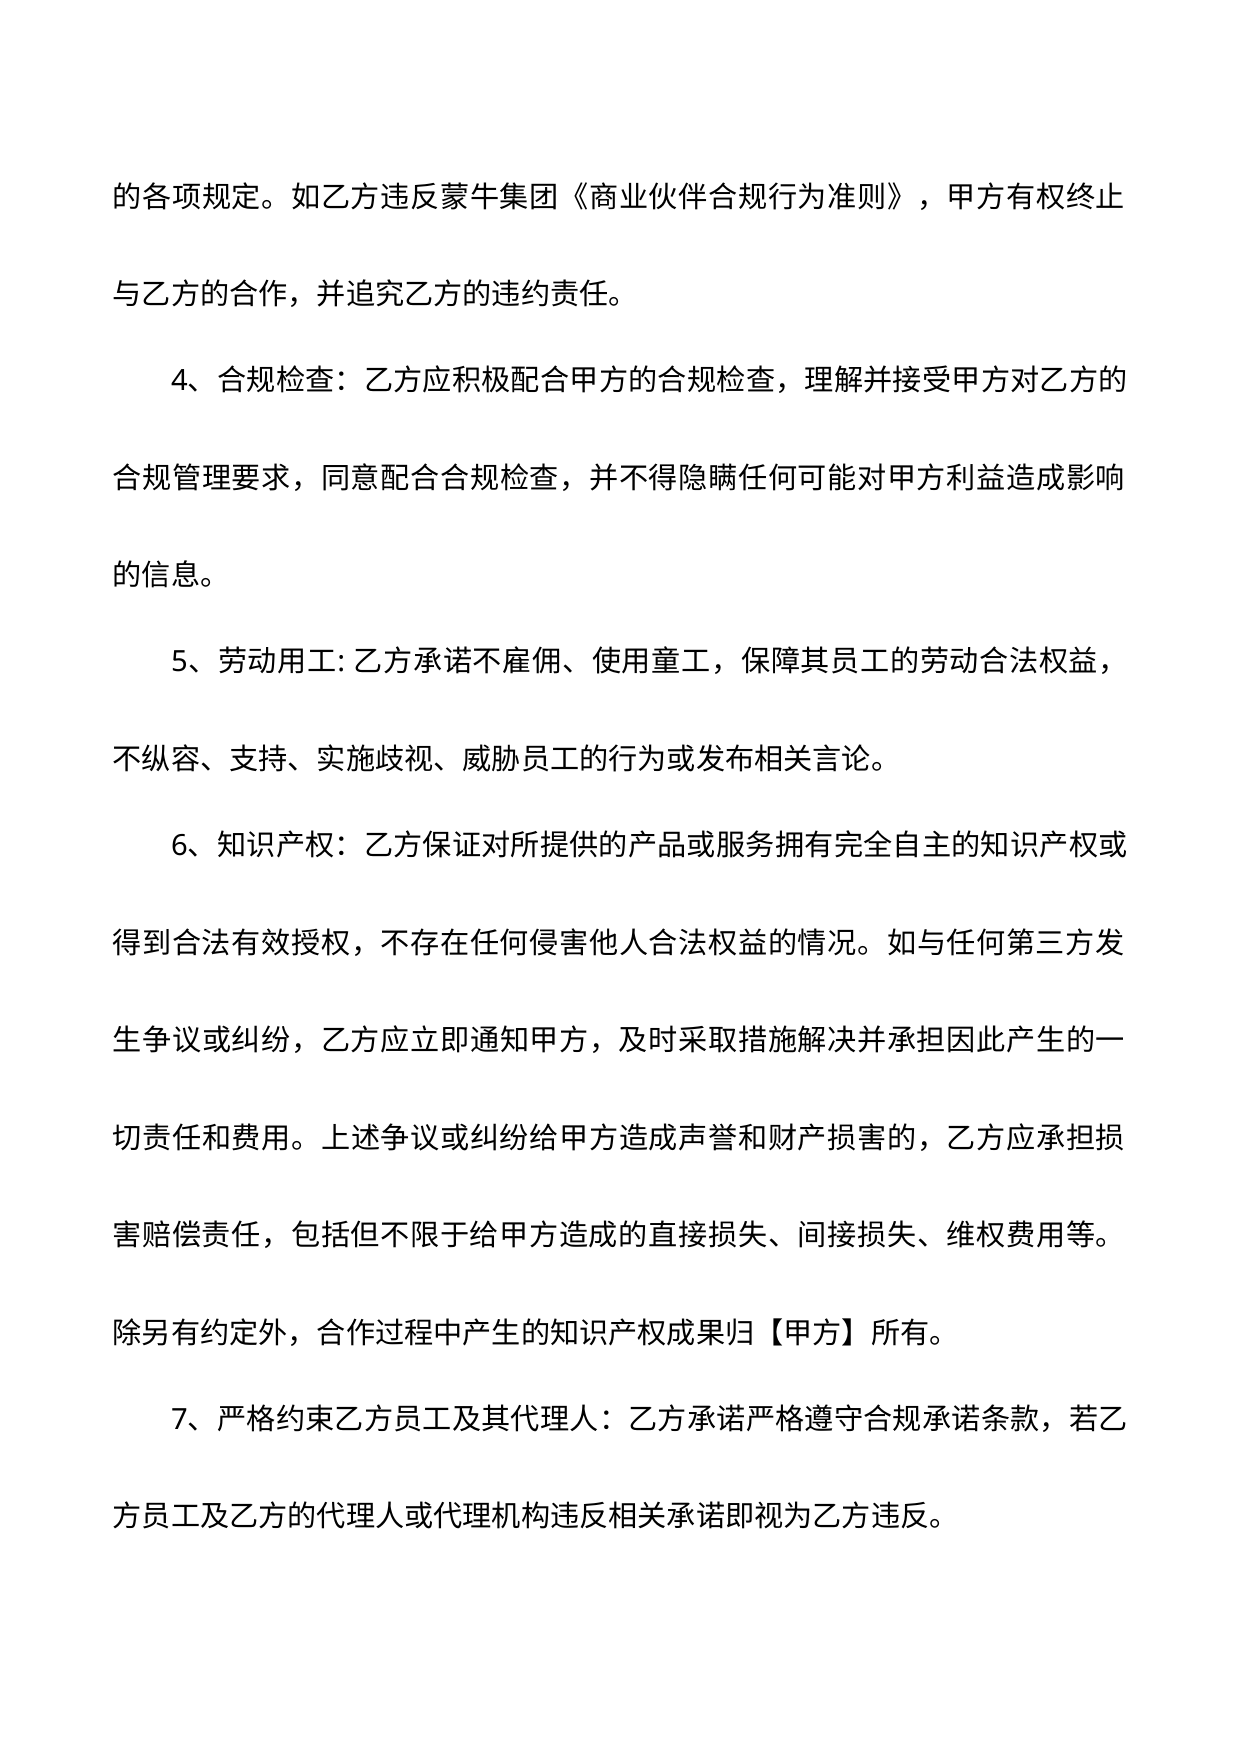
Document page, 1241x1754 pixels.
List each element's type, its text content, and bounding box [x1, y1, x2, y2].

text 5、劳动用工: 乙方承诺不雇佣、使用童工，保障其员工的劳动合法权益，不纵容、支持、实施歧视、威胁员工的行为或发布相关言论。 [112, 627, 1128, 789]
text 6、知识产权：乙方保证对所提供的产品或服务拥有完全自主的知识产权或得到合法有效授权，不存在任何侵害他人合法权益的情况。如与任何第三方发生争议或纠纷，乙方应立即通知甲方，及时采取措施解决并承担因此产生的一切责任和费用。上述争议或纠纷给甲方造成声誉和财产损害的，乙方应承担损害赔偿责任，包括但不限于给甲方造成的直接损失、间接损失、维权费用等。除另有约定外，合作过程中产生的知识产权成果归【甲方】所有。 [112, 810, 1128, 1363]
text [112, 162, 1128, 324]
text 4、合规检查：乙方应积极配合甲方的合规检查，理解并接受甲方对乙方的合规管理要求，同意配合合规检查，并不得隐瞒任何可能对甲方利益造成影响的信息。 [112, 346, 1128, 606]
text 7、严格约束乙方员工及其代理人：乙方承诺严格遵守合规承诺条款，若乙方员工及乙方的代理人或代理机构违反相关承诺即视为乙方违反。 [112, 1384, 1128, 1547]
